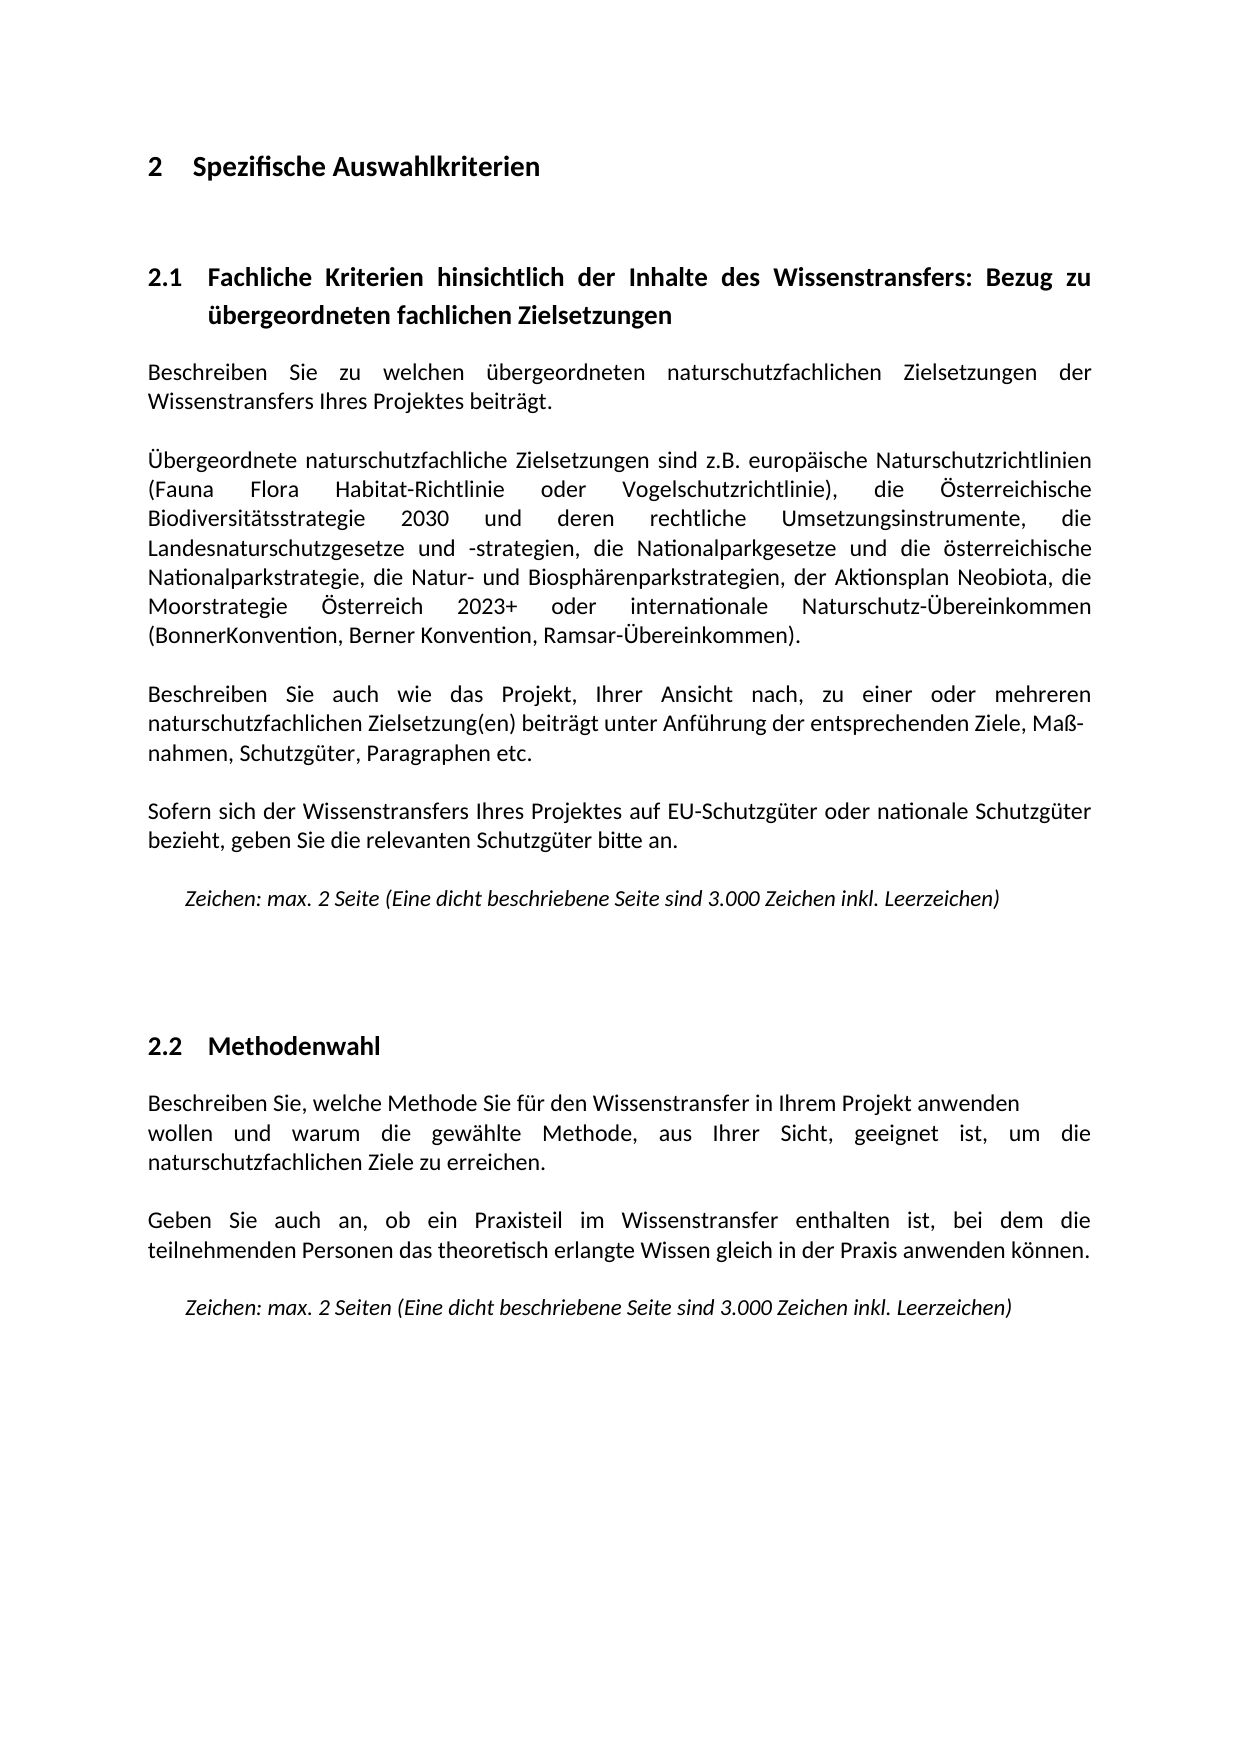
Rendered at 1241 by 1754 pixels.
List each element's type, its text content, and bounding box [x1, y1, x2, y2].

text Sofern sich der Wissenstransfers Ihres Projektes auf EU-Schutzgüter oder nationale Schutzgüter bezieht, geben Sie die relevanten Schutzgüter bitte an. [148, 796, 1093, 855]
subtitle Spezifische Auswahlkriterien [148, 148, 1093, 183]
text Übergeordnete naturschutzfachliche Zielsetzungen sind z.B. europäische Naturschutzrichtlinien (Fauna Flora Habitat-Richtlinie oder Vogelschutzrichtlinie), die Österreichische Biodiversitätsstrategie 2030 und deren rechtliche Umsetzungsinstrumente, die Landesnaturschutzgesetze und -strategien, die Nationalparkgesetze und die österreichische Nationalparkstrategie, die Natur- und Biosphärenparkstrategien, der Aktionsplan Neobiota, die Moorstrategie Österreich 2023+ oder internationale Naturschutz-Übereinkommen (BonnerKonvention, Berner Konvention, Ramsar-Übereinkommen). [148, 445, 1093, 650]
text Beschreiben Sie, welche Methode Sie für den Wissenstransfer in Ihrem Projekt anwenden [148, 1088, 1093, 1118]
text nahmen, Schutzgüter, Paragraphen etc. [148, 738, 1093, 767]
list Zeichen: max. 2 Seite (Eine dicht beschriebene Seite sind 3.000 Zeichen inkl. Leerzeichen) [185, 884, 1093, 912]
text wollen und warum die gewählte Methode, aus Ihrer Sicht, geeignet ist, um die naturschutzfachlichen Ziele zu erreichen. [148, 1118, 1093, 1176]
subtitle Methodenwahl [148, 1029, 1093, 1063]
text Beschreiben Sie auch wie das Projekt, Ihrer Ansicht nach, zu einer oder mehreren naturschutzfachlichen Zielsetzung(en) beiträgt unter Anführung der entsprechenden Ziele, Maß- [148, 679, 1093, 738]
text Geben Sie auch an, ob ein Praxisteil im Wissenstransfer enthalten ist, bei dem die teilnehmenden Personen das theoretisch erlangte Wissen gleich in der Praxis anwenden können. [148, 1205, 1093, 1264]
text Zeichen: max. 2 Seiten (Eine dicht beschriebene Seite sind 3.000 Zeichen inkl. Leerzeichen) [185, 1293, 1093, 1321]
subtitle Fachliche Kriterien hinsichtlich der Inhalte des Wissenstransfers: Bezug zu übergeordneten fachlichen Zielsetzungen [148, 260, 1093, 331]
text Beschreiben Sie zu welchen übergeordneten naturschutzfachlichen Zielsetzungen der Wissenstransfers Ihres Projektes beiträgt. [148, 357, 1093, 416]
